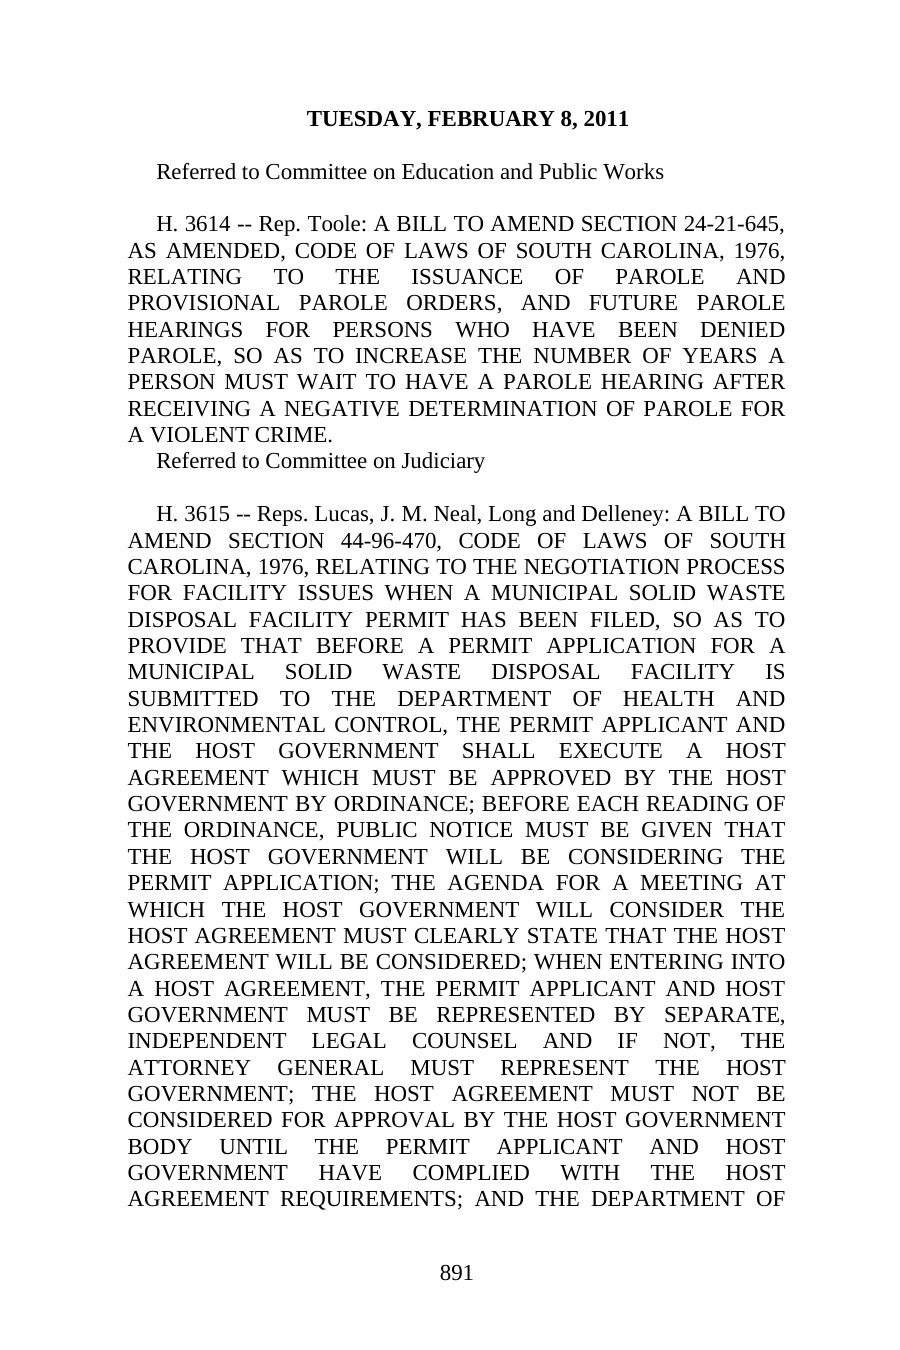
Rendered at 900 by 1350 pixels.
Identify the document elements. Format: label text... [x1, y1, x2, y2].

text Referred to Committee on Education and Public Works [127, 158, 786, 184]
text H. 3614 -- Rep. Toole: A BILL TO AMEND SECTION 24-21-645, AS AMENDED, CODE OF LAWS OF SOUTH CAROLINA, 1976, RELATING TO THE ISSUANCE OF PAROLE AND PROVISIONAL PAROLE ORDERS, AND FUTURE PAROLE HEARINGS FOR PERSONS WHO HAVE BEEN DENIED PAROLE, SO AS TO INCREASE THE NUMBER OF YEARS A PERSON MUST WAIT TO HAVE A PAROLE HEARING AFTER RECEIVING A NEGATIVE DETERMINATION OF PAROLE FOR A VIOLENT CRIME. [127, 210, 786, 448]
text Referred to Committee on Judiciary [127, 448, 786, 474]
